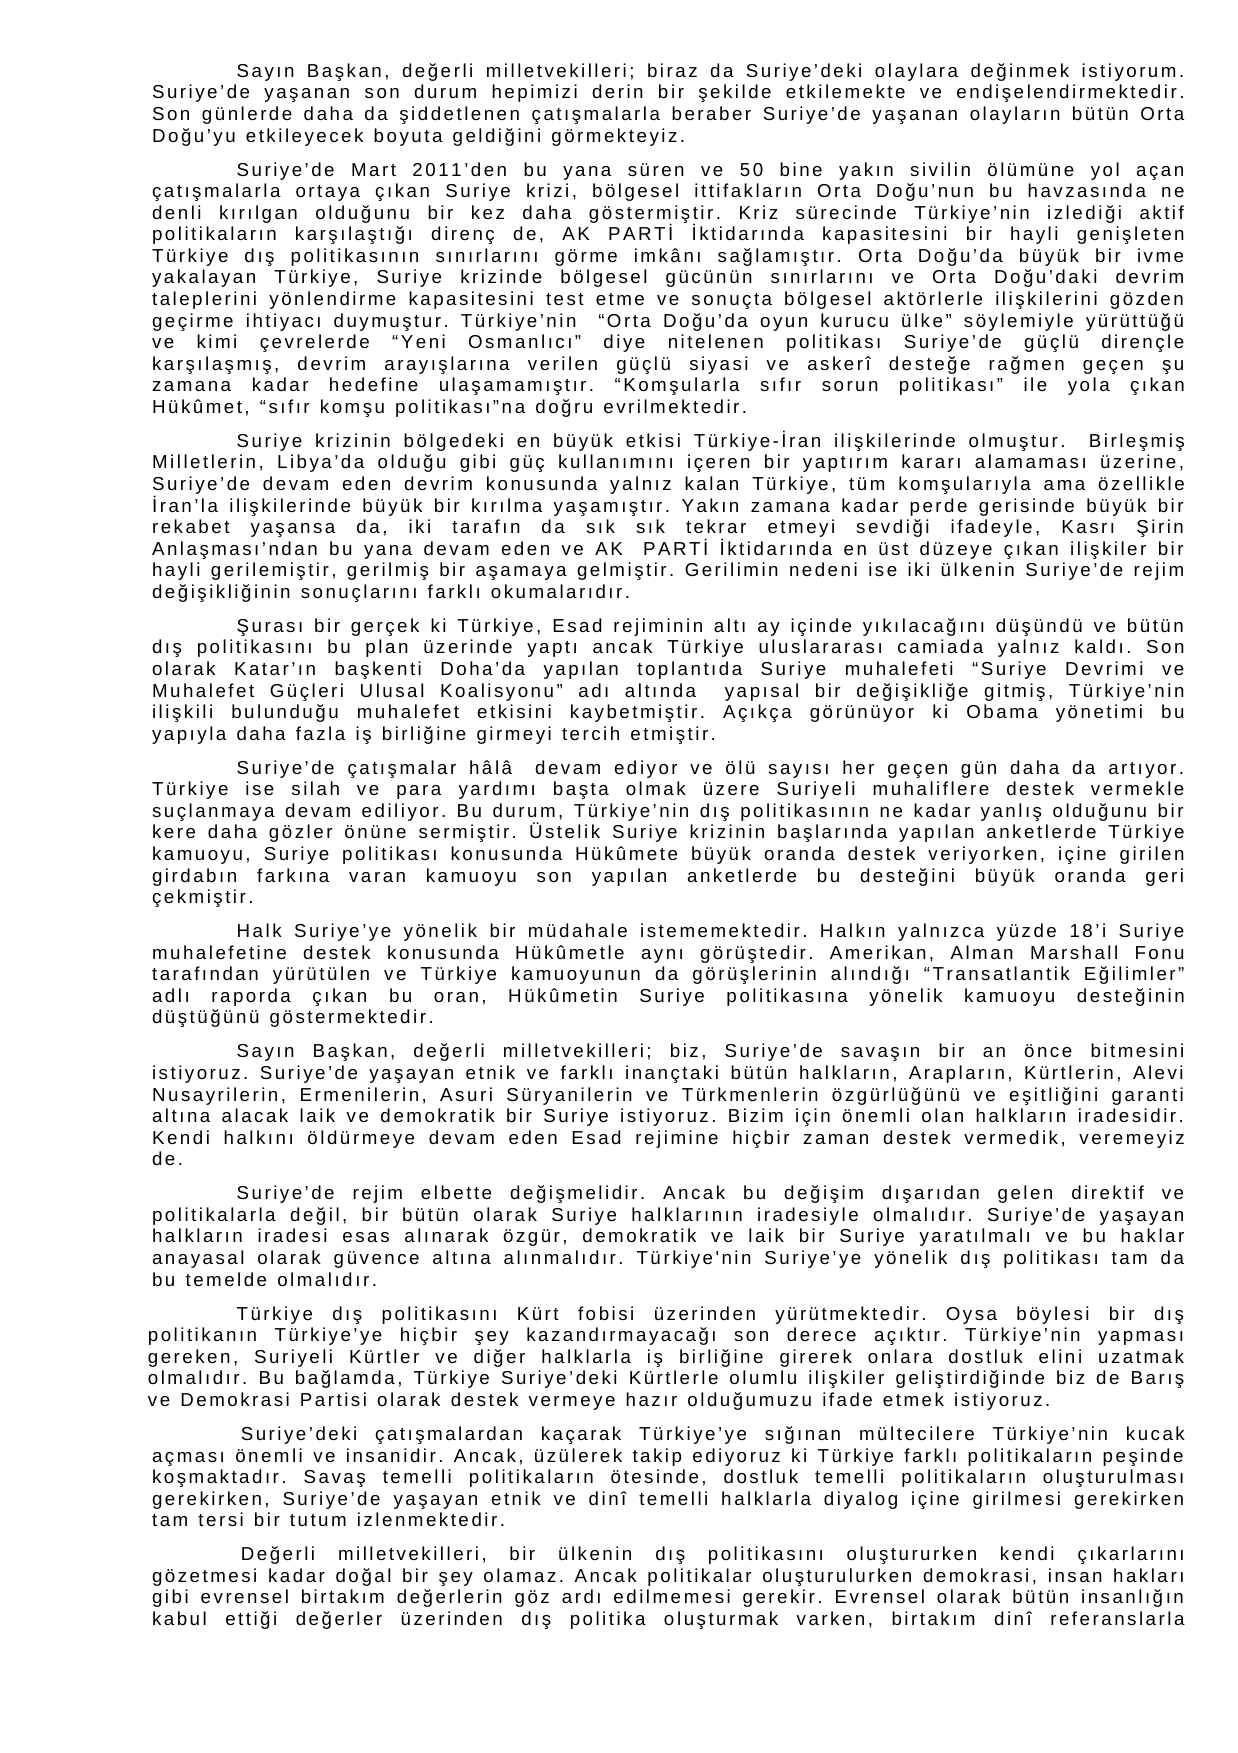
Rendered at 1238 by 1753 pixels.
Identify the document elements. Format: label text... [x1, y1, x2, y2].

text Türkiye dış politikasını Kürt fobisi üzerinden yürütmektedir. Oysa böylesi bir dış politikanın Türkiye’ye hiçbir şey kazandırmayacağı son derece açıktır. Türkiye’nin yapması gereken, Suriyeli Kürtler ve diğer halklarla iş birliğine girerek onlara dostluk elini uzatmak olmalıdır. Bu bağlamda, Türkiye Suriye’deki Kürtlerle olumlu ilişkiler geliştirdiğinde biz de Barış ve Demokrasi Partisi olarak destek vermeye hazır olduğumuzu ifade etmek istiyoruz. [148, 1302, 1186, 1410]
text Halk Suriye’ye yönelik bir müdahale istememektedir. Halkın yalnızca yüzde 18’i Suriye muhalefetine destek konusunda Hükûmetle aynı görüştedir. Amerikan, Alman Marshall Fonu tarafından yürütülen ve Türkiye kamuoyunun da görüşlerinin alındığı “Transatlantik Eğilimler” adlı raporda çıkan bu oran, Hükûmetin Suriye politikasına yönelik kamuoyu desteğinin düştüğünü göstermektedir. [152, 920, 1186, 1028]
text Sayın Başkan, değerli milletvekilleri; biraz da Suriye’deki olaylara değinmek istiyorum. Suriye’de yaşanan son durum hepimizi derin bir şekilde etkilemekte ve endişelendirmektedir. Son günlerde daha da şiddetlenen çatışmalarla beraber Suriye’de yaşanan olayların bütün Orta Doğu’yu etkileyecek boyuta geldiğini görmekteyiz. [152, 60, 1186, 146]
text Suriye’deki çatışmalardan kaçarak Türkiye’ye sığınan mültecilere Türkiye’nin kucak açması önemli ve insanidir. Ancak, üzülerek takip ediyoruz ki Türkiye farklı politikaların peşinde koşmaktadır. Savaş temelli politikaların ötesinde, dostluk temelli politikaların oluşturulması gerekirken, Suriye’de yaşayan etnik ve dinî temelli halklarla diyalog içine girilmesi gerekirken tam tersi bir tutum izlenmektedir. [152, 1423, 1186, 1531]
text Suriye’de Mart 2011’den bu yana süren ve 50 bine yakın sivilin ölümüne yol açan çatışmalarla ortaya çıkan Suriye krizi, bölgesel ittifakların Orta Doğu’nun bu havzasında ne denli kırılgan olduğunu bir kez daha göstermiştir. Kriz sürecinde Türkiye’nin izlediği aktif politikaların karşılaştığı direnç de, AK PARTİ İktidarında kapasitesini bir hayli genişleten Türkiye dış politikasının sınırlarını görme imkânı sağlamıştır. Orta Doğu’da büyük bir ivme yakalayan Türkiye, Suriye krizinde bölgesel gücünün sınırlarını ve Orta Doğu’daki devrim taleplerini yönlendirme kapasitesini test etme ve sonuçta bölgesel aktörlerle ilişkilerini gözden geçirme ihtiyacı duymuştur. Türkiye’nin “Orta Doğu’da oyun kurucu ülke” söylemiyle yürüttüğü ve kimi çevrelerde “Yeni Osmanlıcı” diye nitelenen politikası Suriye’de güçlü dirençle karşılaşmış, devrim arayışlarına verilen güçlü siyasi ve askerî desteğe rağmen geçen şu zamana kadar hedefine ulaşamamıştır. “Komşularla sıfır sorun politikası” ile yola çıkan Hükûmet, “sıfır komşu politikası”na doğru evrilmektedir. [152, 158, 1186, 417]
text Suriye’de çatışmalar hâlâ devam ediyor ve ölü sayısı her geçen gün daha da artıyor. Türkiye ise silah ve para yardımı başta olmak üzere Suriyeli muhaliflere destek vermekle suçlanmaya devam ediliyor. Bu durum, Türkiye’nin dış politikasının ne kadar yanlış olduğunu bir kere daha gözler önüne sermiştir. Üstelik Suriye krizinin başlarında yapılan anketlerde Türkiye kamuoyu, Suriye politikası konusunda Hükûmete büyük oranda destek veriyorken, içine girilen girdabın farkına varan kamuoyu son yapılan anketlerde bu desteğini büyük oranda geri çekmiştir. [152, 757, 1186, 907]
text Suriye’de rejim elbette değişmelidir. Ancak bu değişim dışarıdan gelen direktif ve politikalarla değil, bir bütün olarak Suriye halklarının iradesiyle olmalıdır. Suriye’de yaşayan halkların iradesi esas alınarak özgür, demokratik ve laik bir Suriye yaratılmalı ve bu haklar anayasal olarak güvence altına alınmalıdır. Türkiye'nin Suriye’ye yönelik dış politikası tam da bu temelde olmalıdır. [152, 1182, 1186, 1290]
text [152, 1543, 1186, 1629]
text Sayın Başkan, değerli milletvekilleri; biz, Suriye’de savaşın bir an önce bitmesini istiyoruz. Suriye’de yaşayan etnik ve farklı inançtaki bütün halkların, Arapların, Kürtlerin, Alevi Nusayrilerin, Ermenilerin, Asuri Süryanilerin ve Türkmenlerin özgürlüğünü ve eşitliğini garanti altına alacak laik ve demokratik bir Suriye istiyoruz. Bizim için önemli olan halkların iradesidir. Kendi halkını öldürmeye devam eden Esad rejimine hiçbir zaman destek vermedik, veremeyiz de. [152, 1040, 1186, 1170]
text Suriye krizinin bölgedeki en büyük etkisi Türkiye-İran ilişkilerinde olmuştur. Birleşmiş Milletlerin, Libya’da olduğu gibi güç kullanımını içeren bir yaptırım kararı alamaması üzerine, Suriye’de devam eden devrim konusunda yalnız kalan Türkiye, tüm komşularıyla ama özellikle İran’la ilişkilerinde büyük bir kırılma yaşamıştır. Yakın zamana kadar perde gerisinde büyük bir rekabet yaşansa da, iki tarafın da sık sık tekrar etmeyi sevdiği ifadeyle, Kasrı Şirin Anlaşması’ndan bu yana devam eden ve AK PARTİ İktidarında en üst düzeye çıkan ilişkiler bir hayli gerilemiştir, gerilmiş bir aşamaya gelmiştir. Gerilimin nedeni ise iki ülkenin Suriye’de rejim değişikliğinin sonuçlarını farklı okumalarıdır. [152, 430, 1186, 602]
text Şurası bir gerçek ki Türkiye, Esad rejiminin altı ay içinde yıkılacağını düşündü ve bütün dış politikasını bu plan üzerinde yaptı ancak Türkiye uluslararası camiada yalnız kaldı. Son olarak Katar’ın başkenti Doha’da yapılan toplantıda Suriye muhalefeti “Suriye Devrimi ve Muhalefet Güçleri Ulusal Koalisyonu” adı altında yapısal bir değişikliğe gitmiş, Türkiye’nin ilişkili bulunduğu muhalefet etkisini kaybetmiştir. Açıkça görünüyor ki Obama yönetimi bu yapıyla daha fazla iş birliğine girmeyi tercih etmiştir. [152, 615, 1186, 744]
